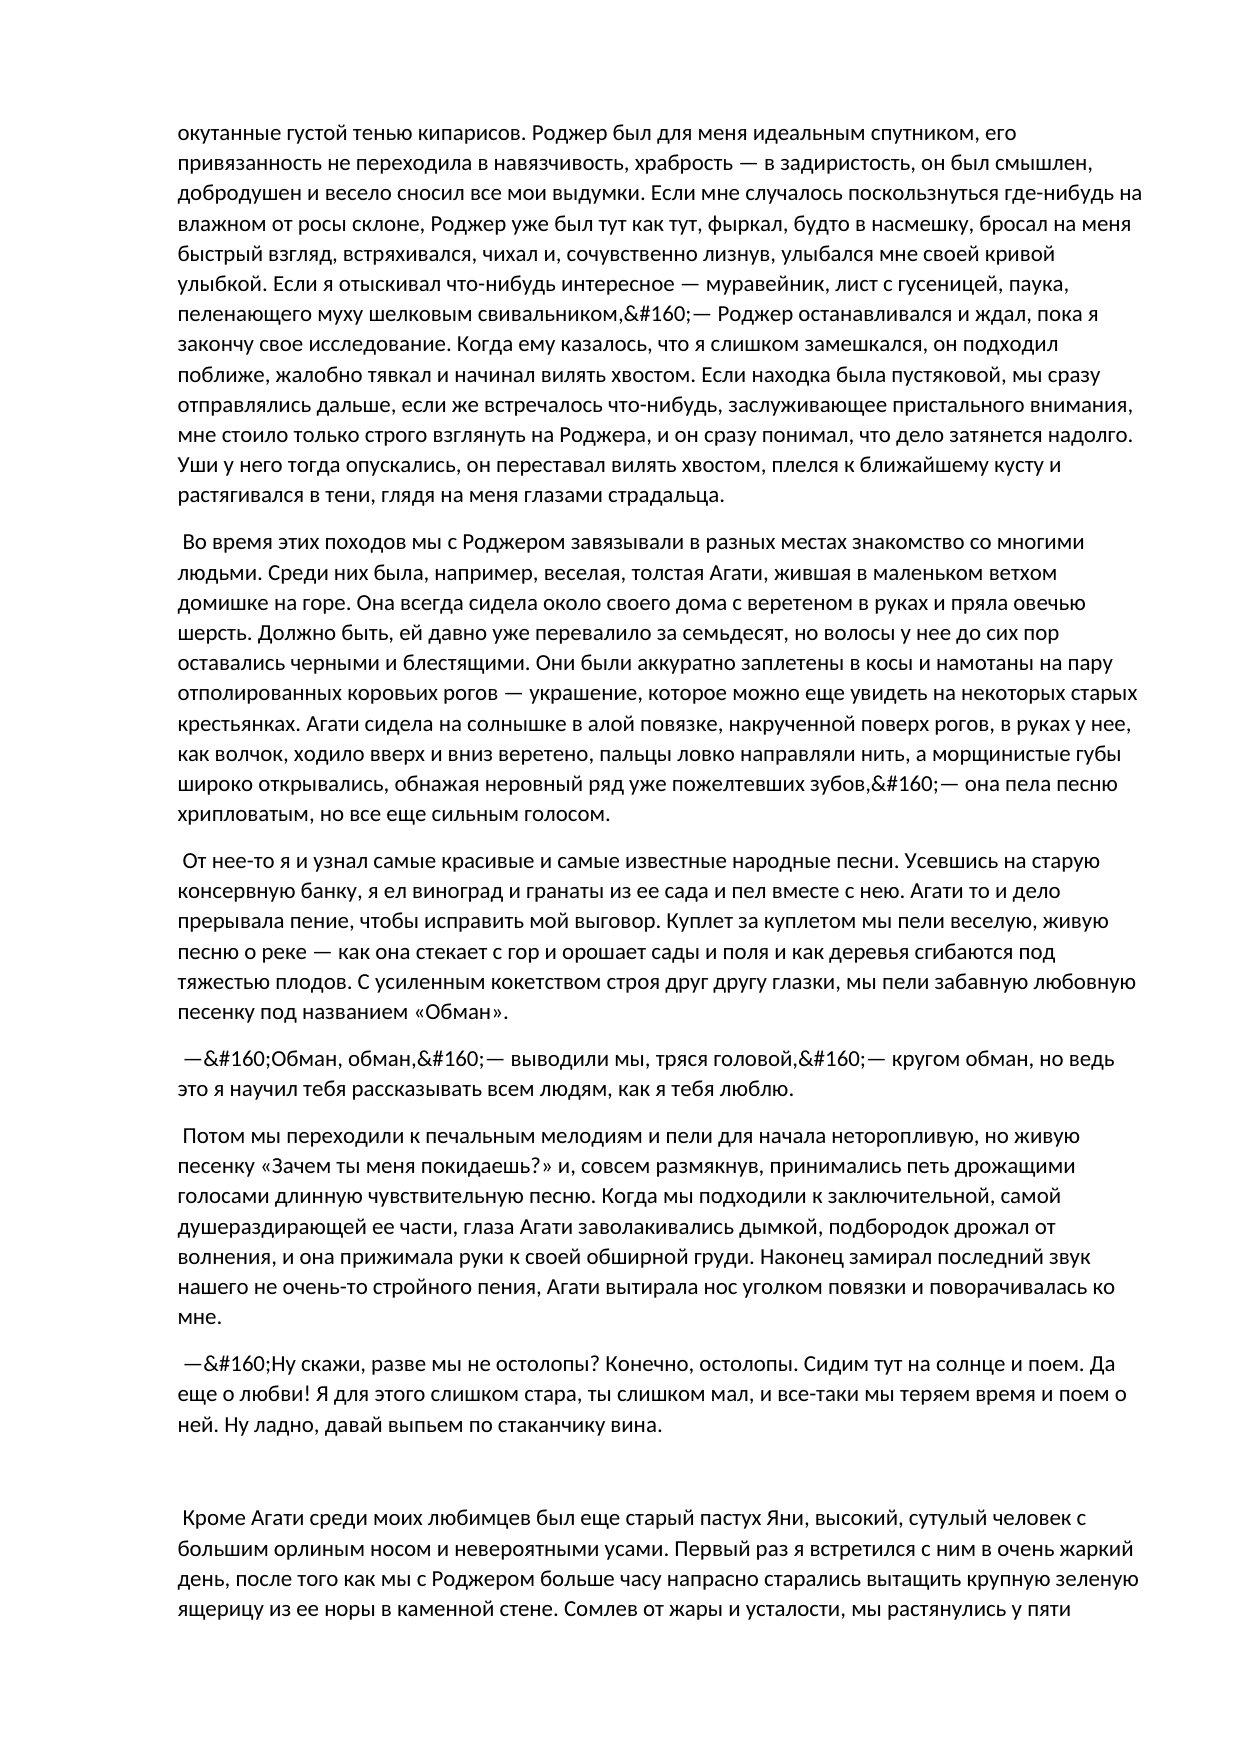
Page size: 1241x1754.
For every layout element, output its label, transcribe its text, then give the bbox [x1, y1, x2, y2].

text Потом мы переходили к печальным мелодиям и пели для начала неторопливую, но живую песенку «Зачем ты меня покидаешь?» и, совсем размякнув, принимались петь дрожащими голосами длинную чувствительную песню. Когда мы подходили к заключительной, самой душераздирающей ее части, глаза Агати заволакивались дымкой, подбородок дрожал от волнения, и она прижимала руки к своей обширной груди. Наконец замирал последний звук нашего не очень-то стройного пения, Агати вытирала нос уголком повязки и поворачивалась ко мне. [177, 1121, 1152, 1331]
text Во время этих походов мы с Роджером завязывали в разных местах знакомство со многими людьми. Среди них была, например, веселая, толстая Агати, жившая в маленьком ветхом домишке на горе. Она всегда сидела около своего дома с веретеном в руках и пряла овечью шерсть. Должно быть, ей давно уже перевалило за семьдесят, но волосы у нее до сих пор оставались черными и блестящими. Они были аккуратно заплетены в косы и намотаны на пару отполированных коровьих рогов — украшение, которое можно еще увидеть на некоторых старых крестьянках. Агати сидела на солнышке в алой повязке, накрученной поверх рогов, в руках у нее, как волчок, ходило вверх и вниз веретено, пальцы ловко направляли нить, а морщинистые губы широко открывались, обнажая неровный ряд уже пожелтевших зубов,&#160;— она пела песню хрипловатым, но все еще сильным голосом. [177, 527, 1152, 827]
text —&#160;Обман, обман,&#160;— выводили мы, тряся головой,&#160;— кругом обман, но ведь это я научил тебя рассказывать всем людям, как я тебя люблю. [177, 1044, 1152, 1102]
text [177, 1503, 1152, 1622]
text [177, 118, 1152, 509]
text —&#160;Ну скажи, разве мы не остолопы? Конечно, остолопы. Сидим тут на солнце и поем. Да еще о любви! Я для этого слишком стара, ты слишком мал, и все-таки мы теряем время и поем о ней. Ну ладно, давай выпьем по стаканчику вина. [177, 1349, 1152, 1438]
text От нее-то я и узнал самые красивые и самые известные народные песни. Усевшись на старую консервную банку, я ел виноград и гранаты из ее сада и пел вместе с нею. Агати то и дело прерывала пение, чтобы исправить мой выговор. Куплет за куплетом мы пели веселую, живую песню о реке — как она стекает с гор и орошает сады и поля и как деревья сгибаются под тяжестью плодов. С усиленным кокетством строя друг другу глазки, мы пели забавную любовную песенку под названием «Обман». [177, 846, 1152, 1025]
